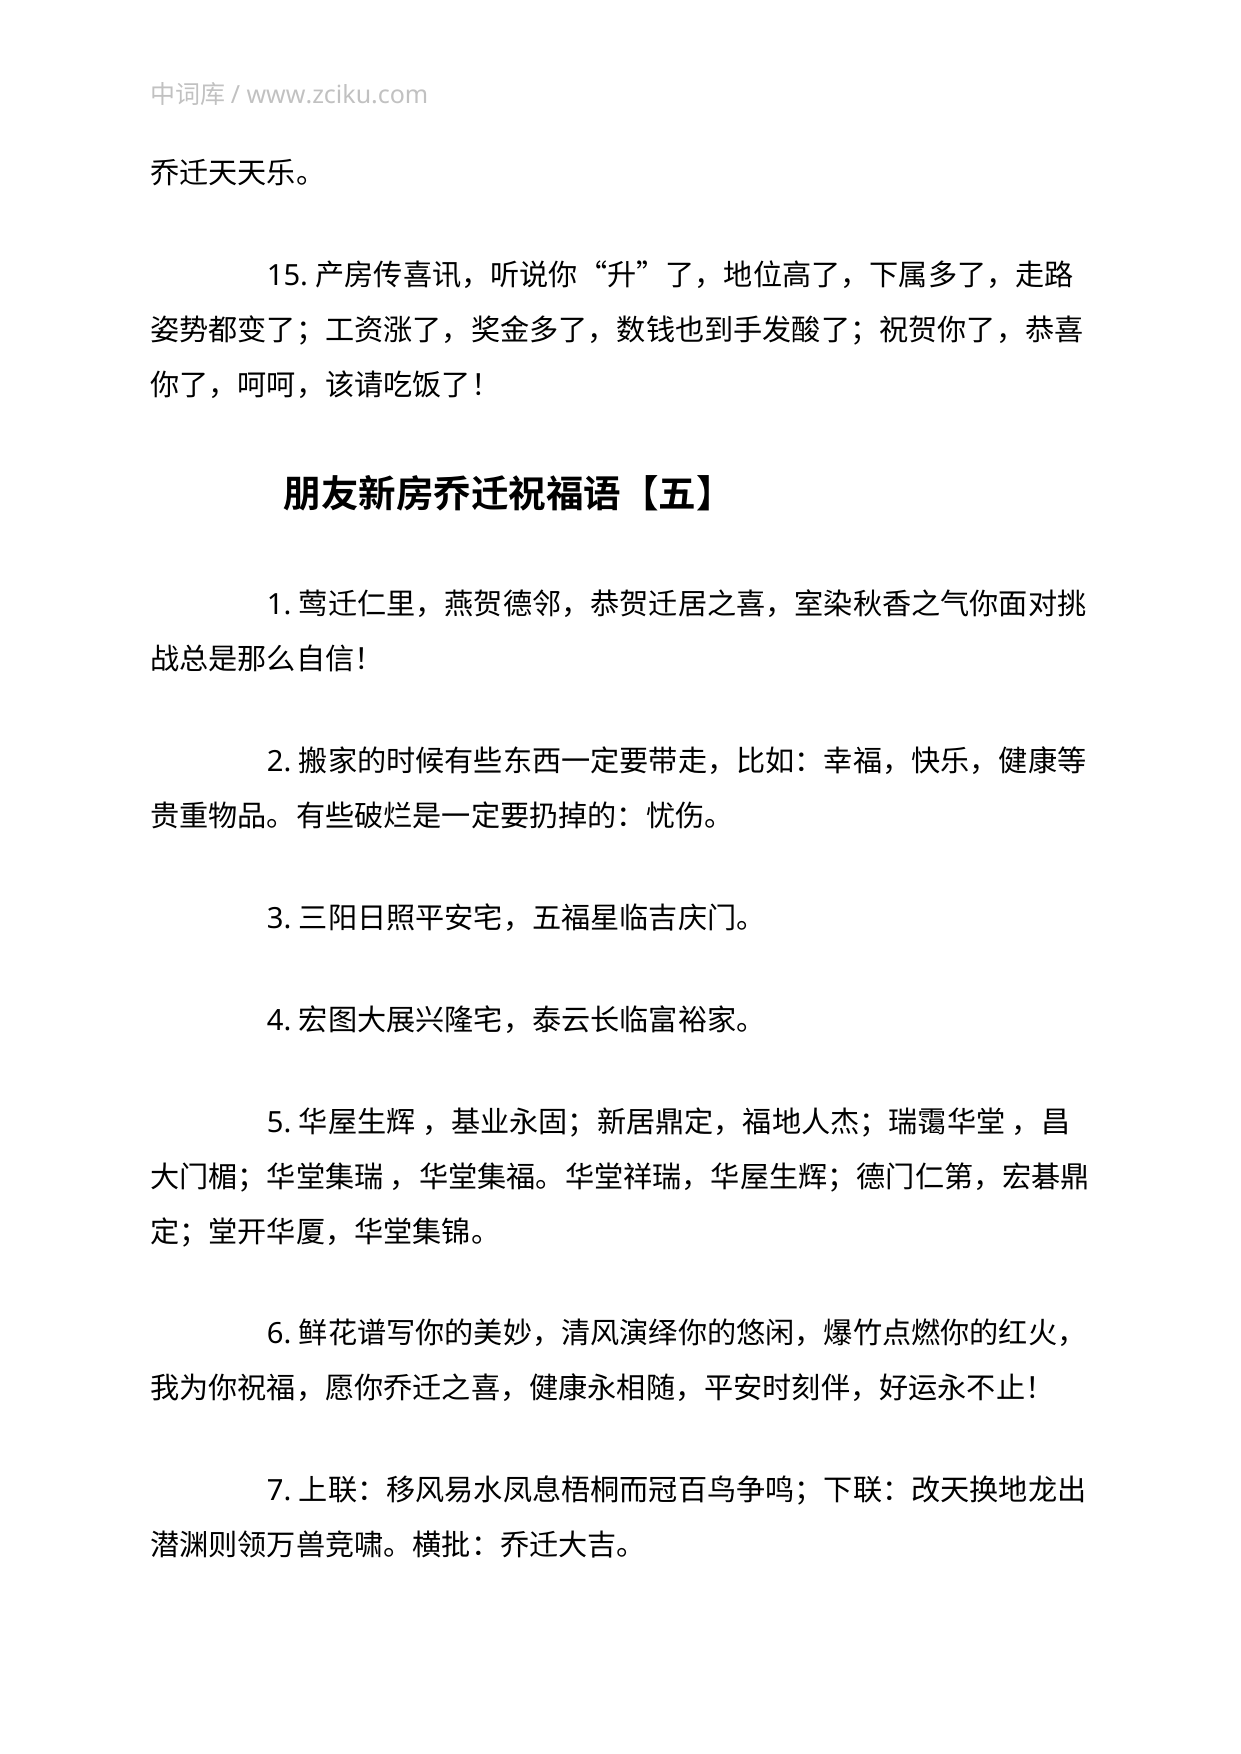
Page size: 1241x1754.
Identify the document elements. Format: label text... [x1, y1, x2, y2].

text 4. 宏图大展兴隆宅，泰云长临富裕家。 [150, 996, 1090, 1039]
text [150, 150, 1090, 192]
text 1. 莺迁仁里，燕贺德邻，恭贺迁居之喜，室染秋香之气你面对挑战总是那么自信！ [150, 581, 1090, 678]
text 2. 搬家的时候有些东西一定要带走，比如：幸福，快乐，健康等贵重物品。有些破烂是一定要扔掉的：忧伤。 [150, 738, 1090, 835]
text 朋友新房乔迁祝福语【五】 [150, 463, 1090, 518]
text 15. 产房传喜讯，听说你“升”了，地位高了，下属多了，走路姿势都变了；工资涨了，奖金多了，数钱也到手发酸了；祝贺你了，恭喜你了，呵呵，该请吃饭了！ [150, 252, 1090, 404]
text 7. 上联：移风易水凤息梧桐而冠百鸟争鸣；下联：改天换地龙出潜渊则领万兽竞啸。横批：乔迁大吉。 [150, 1467, 1090, 1564]
text 5. 华屋生辉 ，基业永固；新居鼎定，福地人杰；瑞霭华堂 ，昌大门楣；华堂集瑞 ，华堂集福。华堂祥瑞，华屋生辉；德门仁第，宏碁鼎定；堂开华厦，华堂集锦。 [150, 1098, 1090, 1251]
text 6. 鲜花谱写你的美妙，清风演绎你的悠闲，爆竹点燃你的红火，我为你祝福，愿你乔迁之喜，健康永相随，平安时刻伴，好运永不止！ [150, 1310, 1090, 1407]
text 3. 三阳日照平安宅，五福星临吉庆门。 [150, 894, 1090, 937]
